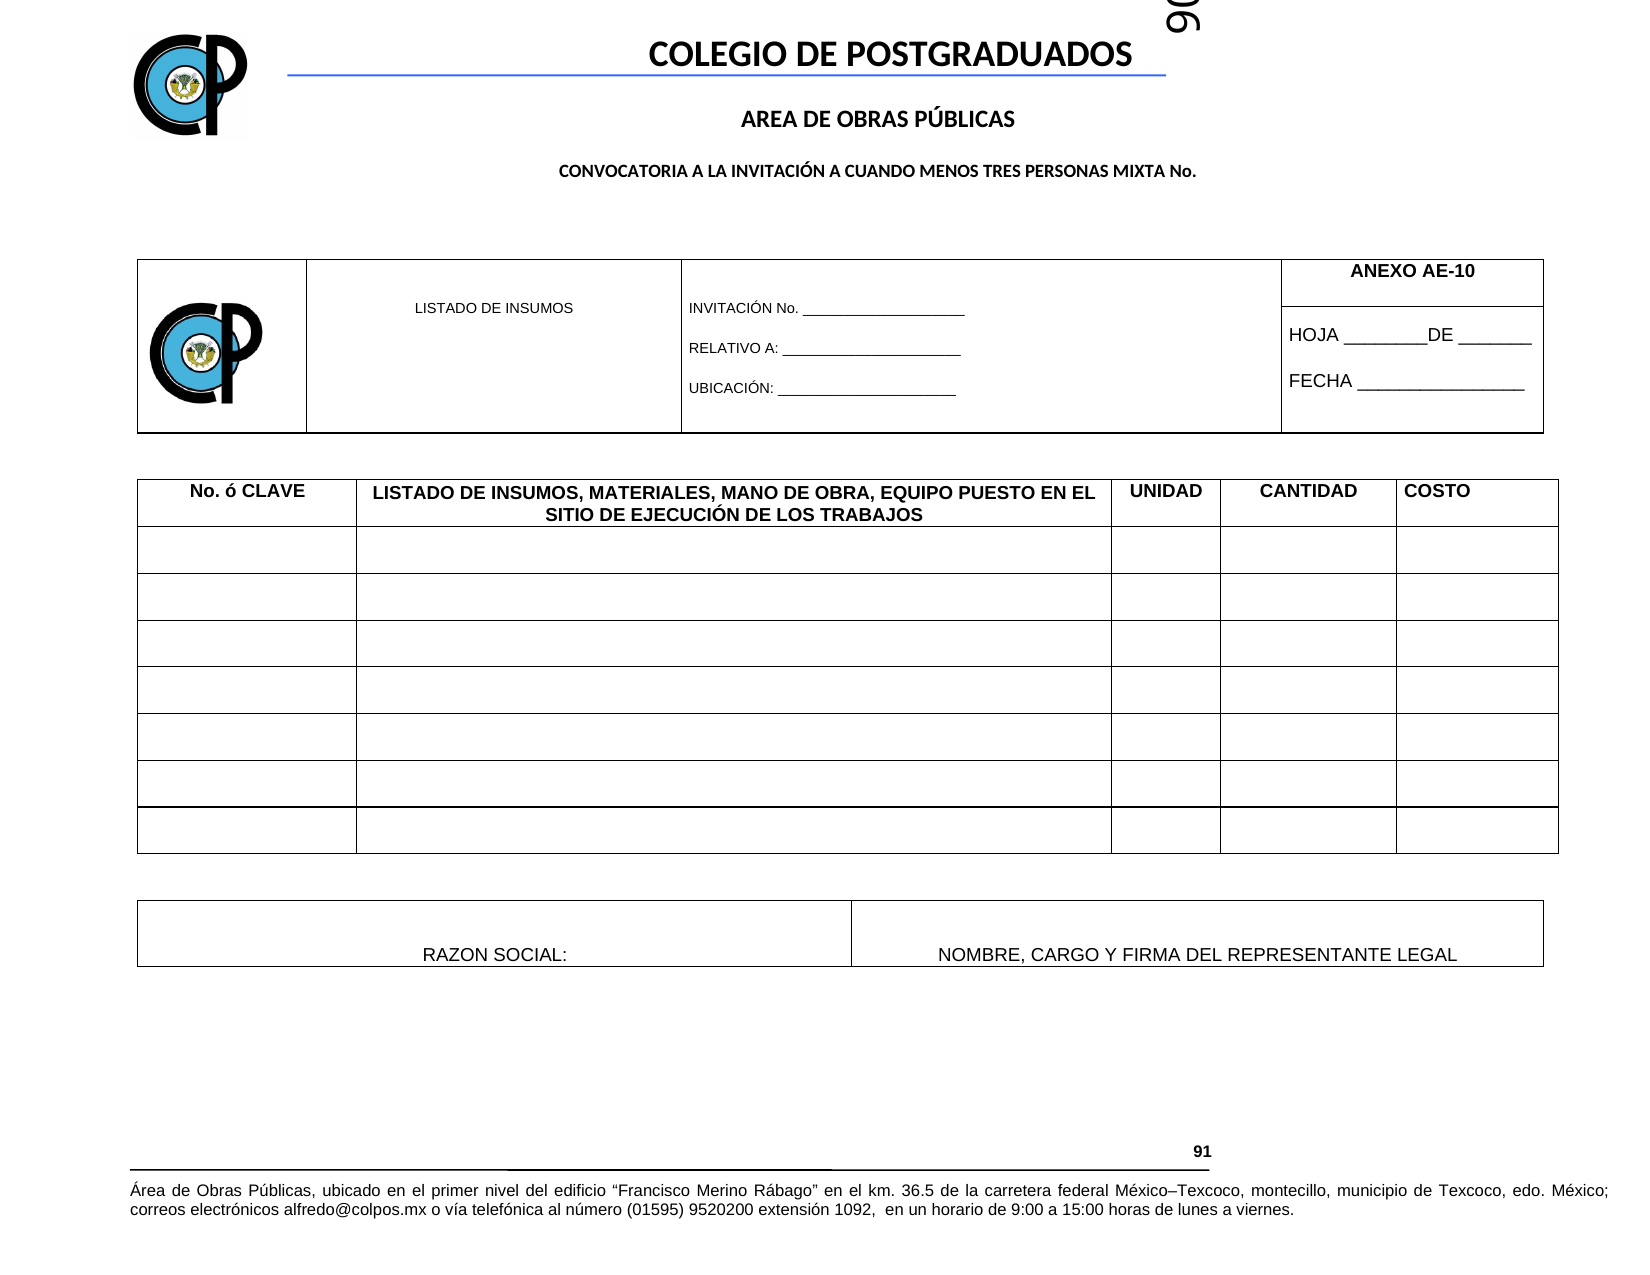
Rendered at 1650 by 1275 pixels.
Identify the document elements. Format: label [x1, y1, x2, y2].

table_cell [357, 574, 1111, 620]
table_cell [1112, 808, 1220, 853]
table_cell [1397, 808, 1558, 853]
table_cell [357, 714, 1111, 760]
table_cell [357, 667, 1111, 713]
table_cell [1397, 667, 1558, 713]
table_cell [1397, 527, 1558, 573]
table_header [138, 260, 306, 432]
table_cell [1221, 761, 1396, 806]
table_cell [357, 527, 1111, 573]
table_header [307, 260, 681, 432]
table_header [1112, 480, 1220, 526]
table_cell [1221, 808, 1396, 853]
picture [145, 299, 266, 408]
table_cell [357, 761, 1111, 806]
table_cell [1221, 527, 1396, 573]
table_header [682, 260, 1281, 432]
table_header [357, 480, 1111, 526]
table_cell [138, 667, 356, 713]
picture [129, 31, 251, 140]
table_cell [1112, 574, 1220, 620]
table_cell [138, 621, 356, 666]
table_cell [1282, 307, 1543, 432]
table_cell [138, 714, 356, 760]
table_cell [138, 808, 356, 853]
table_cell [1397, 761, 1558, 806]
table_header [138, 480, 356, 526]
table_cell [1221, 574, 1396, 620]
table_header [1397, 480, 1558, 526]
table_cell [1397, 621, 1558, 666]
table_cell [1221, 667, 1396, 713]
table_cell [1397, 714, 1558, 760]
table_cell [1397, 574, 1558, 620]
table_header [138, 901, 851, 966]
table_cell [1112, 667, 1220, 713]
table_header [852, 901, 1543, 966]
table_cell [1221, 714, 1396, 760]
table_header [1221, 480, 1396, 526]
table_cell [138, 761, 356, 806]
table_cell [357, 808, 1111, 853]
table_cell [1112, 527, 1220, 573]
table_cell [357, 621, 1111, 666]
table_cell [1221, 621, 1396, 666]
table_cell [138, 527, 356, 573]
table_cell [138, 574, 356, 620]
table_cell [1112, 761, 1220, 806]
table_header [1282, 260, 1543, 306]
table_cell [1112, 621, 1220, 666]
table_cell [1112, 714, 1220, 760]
